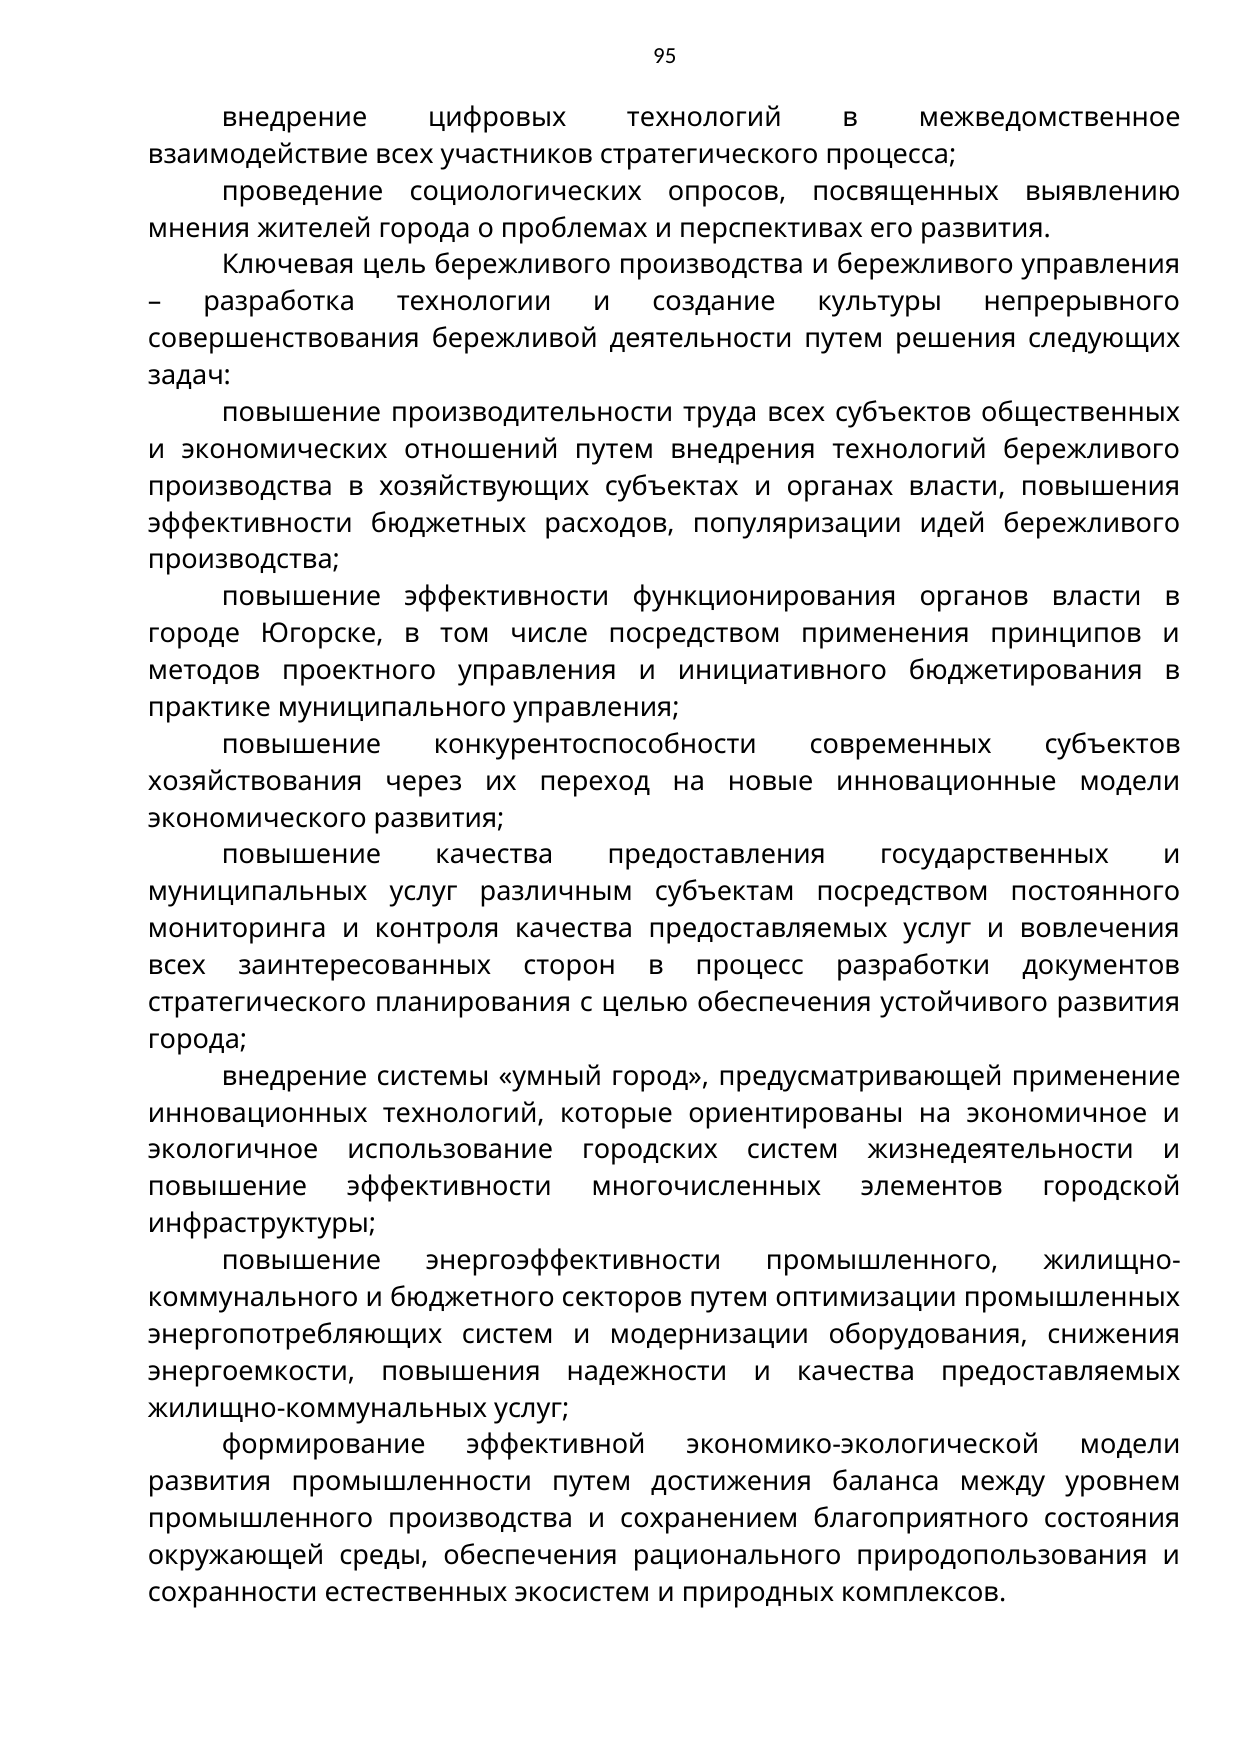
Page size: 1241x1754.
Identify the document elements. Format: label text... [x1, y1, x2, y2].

text повышение качества предоставления государственных и муниципальных услуг различным субъектам посредством постоянного мониторинга и контроля качества предоставляемых услуг и вовлечения всех заинтересованных сторон в процесс разработки документов стратегического планирования с целью обеспечения устойчивого развития города; [148, 835, 1181, 1056]
text внедрение системы «умный город», предусматривающей применение инновационных технологий, которые ориентированы на экономичное и экологичное использование городских систем жизнедеятельности и повышение эффективности многочисленных элементов городской инфраструктуры; [148, 1056, 1181, 1241]
text проведение социологических опросов, посвященных выявлению мнения жителей города о проблемах и перспективах его развития. [148, 171, 1181, 245]
text Ключевая цель бережливого производства и бережливого управления – разработка технологии и создание культуры непрерывного совершенствования бережливой деятельности путем решения следующих задач: [148, 245, 1181, 392]
text внедрение цифровых технологий в межведомственное взаимодействие всех участников стратегического процесса; [148, 97, 1181, 171]
text повышение эффективности функционирования органов власти в городе Югорске, в том числе посредством применения принципов и методов проектного управления и инициативного бюджетирования в практике муниципального управления; [148, 577, 1181, 724]
text повышение энергоэффективности промышленного, жилищно-коммунального и бюджетного секторов путем оптимизации промышленных энергопотребляющих систем и модернизации оборудования, снижения энергоемкости, повышения надежности и качества предоставляемых жилищно-коммунальных услуг; [148, 1241, 1181, 1425]
text формирование эффективной экономико-экологической модели развития промышленности путем достижения баланса между уровнем промышленного производства и сохранением благоприятного состояния окружающей среды, обеспечения рационального природопользования и сохранности естественных экосистем и природных комплексов. [148, 1425, 1181, 1609]
text повышение производительности труда всех субъектов общественных и экономических отношений путем внедрения технологий бережливого производства в хозяйствующих субъектах и органах власти, повышения эффективности бюджетных расходов, популяризации идей бережливого производства; [148, 392, 1181, 577]
text повышение конкурентоспособности современных субъектов хозяйствования через их переход на новые инновационные модели экономического развития; [148, 724, 1181, 835]
